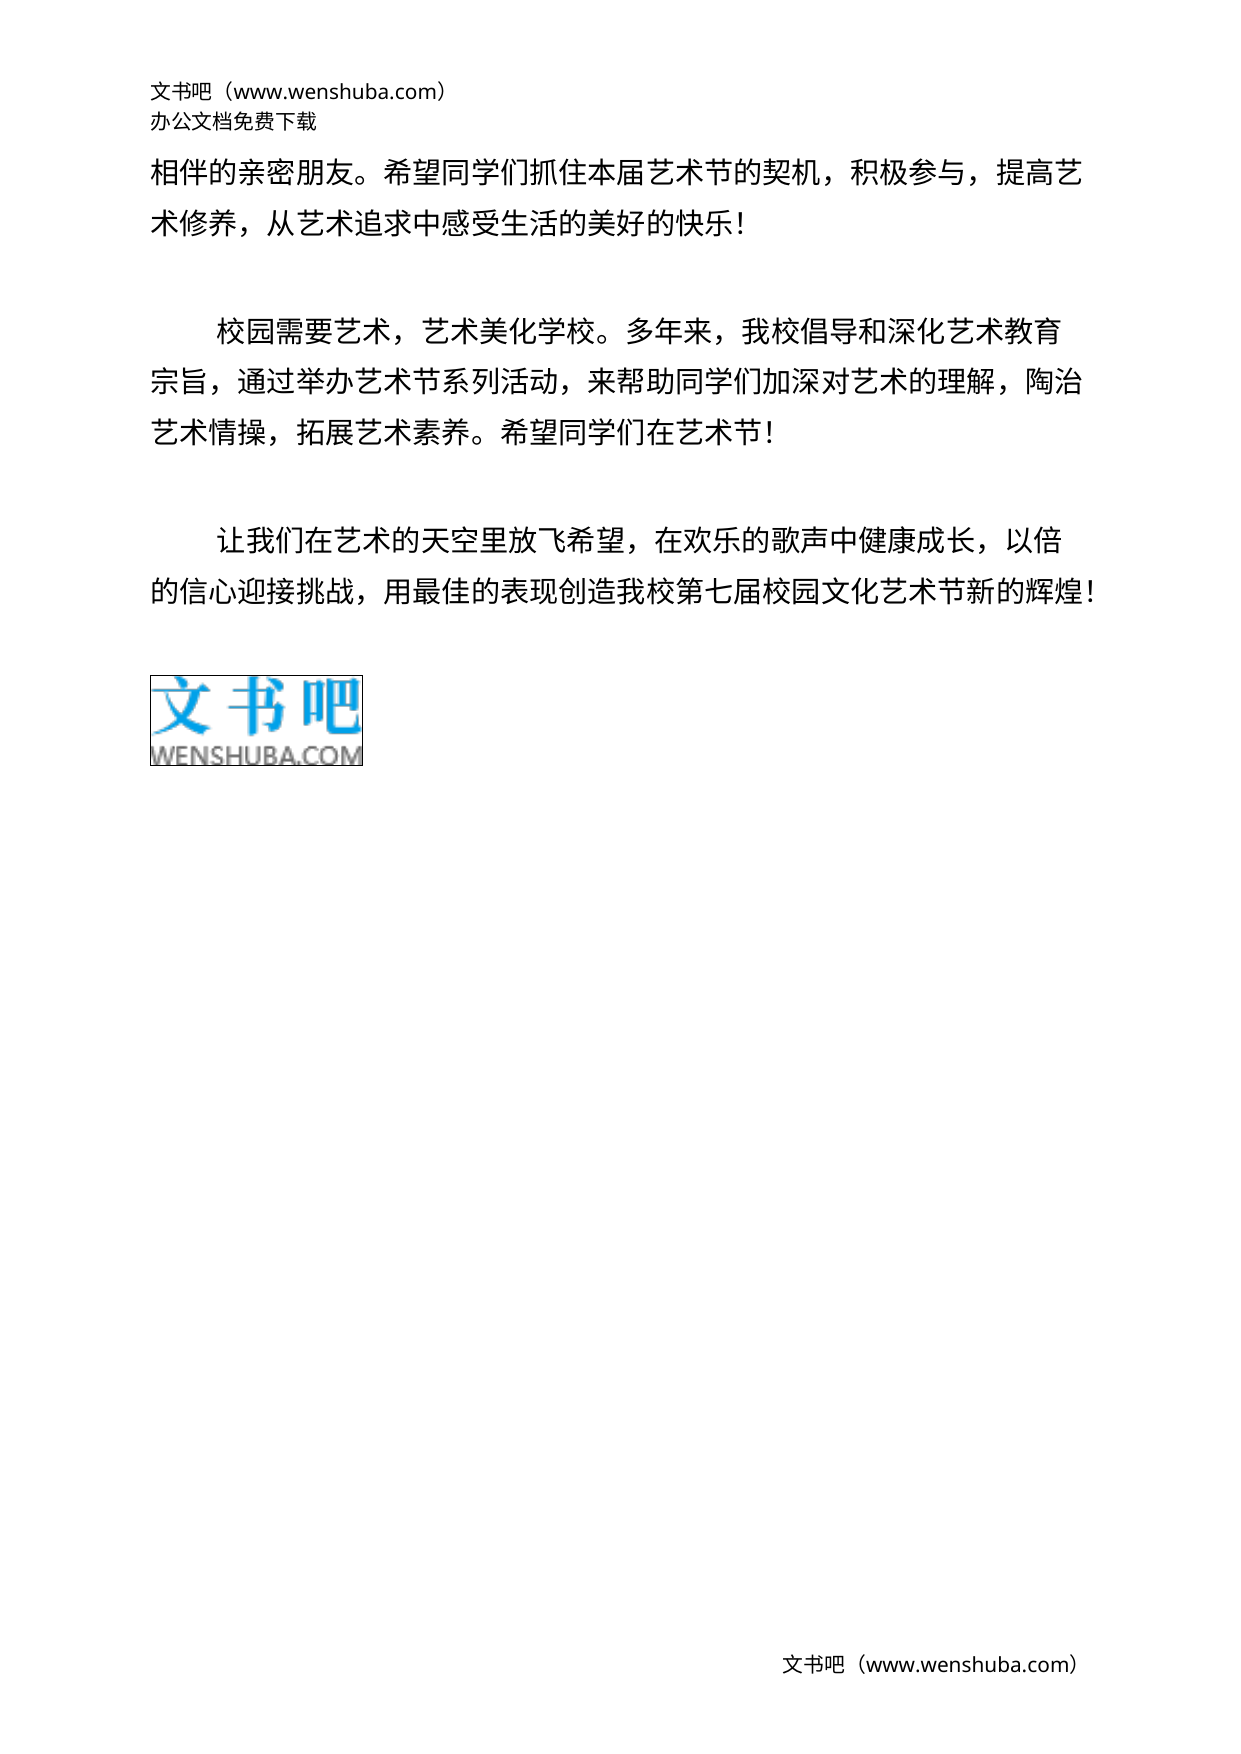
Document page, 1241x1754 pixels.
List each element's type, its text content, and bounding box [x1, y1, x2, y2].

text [150, 150, 1090, 243]
picture [151, 676, 362, 765]
text 让我们在艺术的天空里放飞希望，在欢乐的歌声中健康成长，以倍的信心迎接挑战，用最佳的表现创造我校第七届校园文化艺术节新的辉煌！ [150, 517, 1090, 610]
text 校园需要艺术，艺术美化学校。多年来，我校倡导和深化艺术教育宗旨，通过举办艺术节系列活动，来帮助同学们加深对艺术的理解，陶治艺术情操，拓展艺术素养。希望同学们在艺术节！ [150, 308, 1090, 452]
